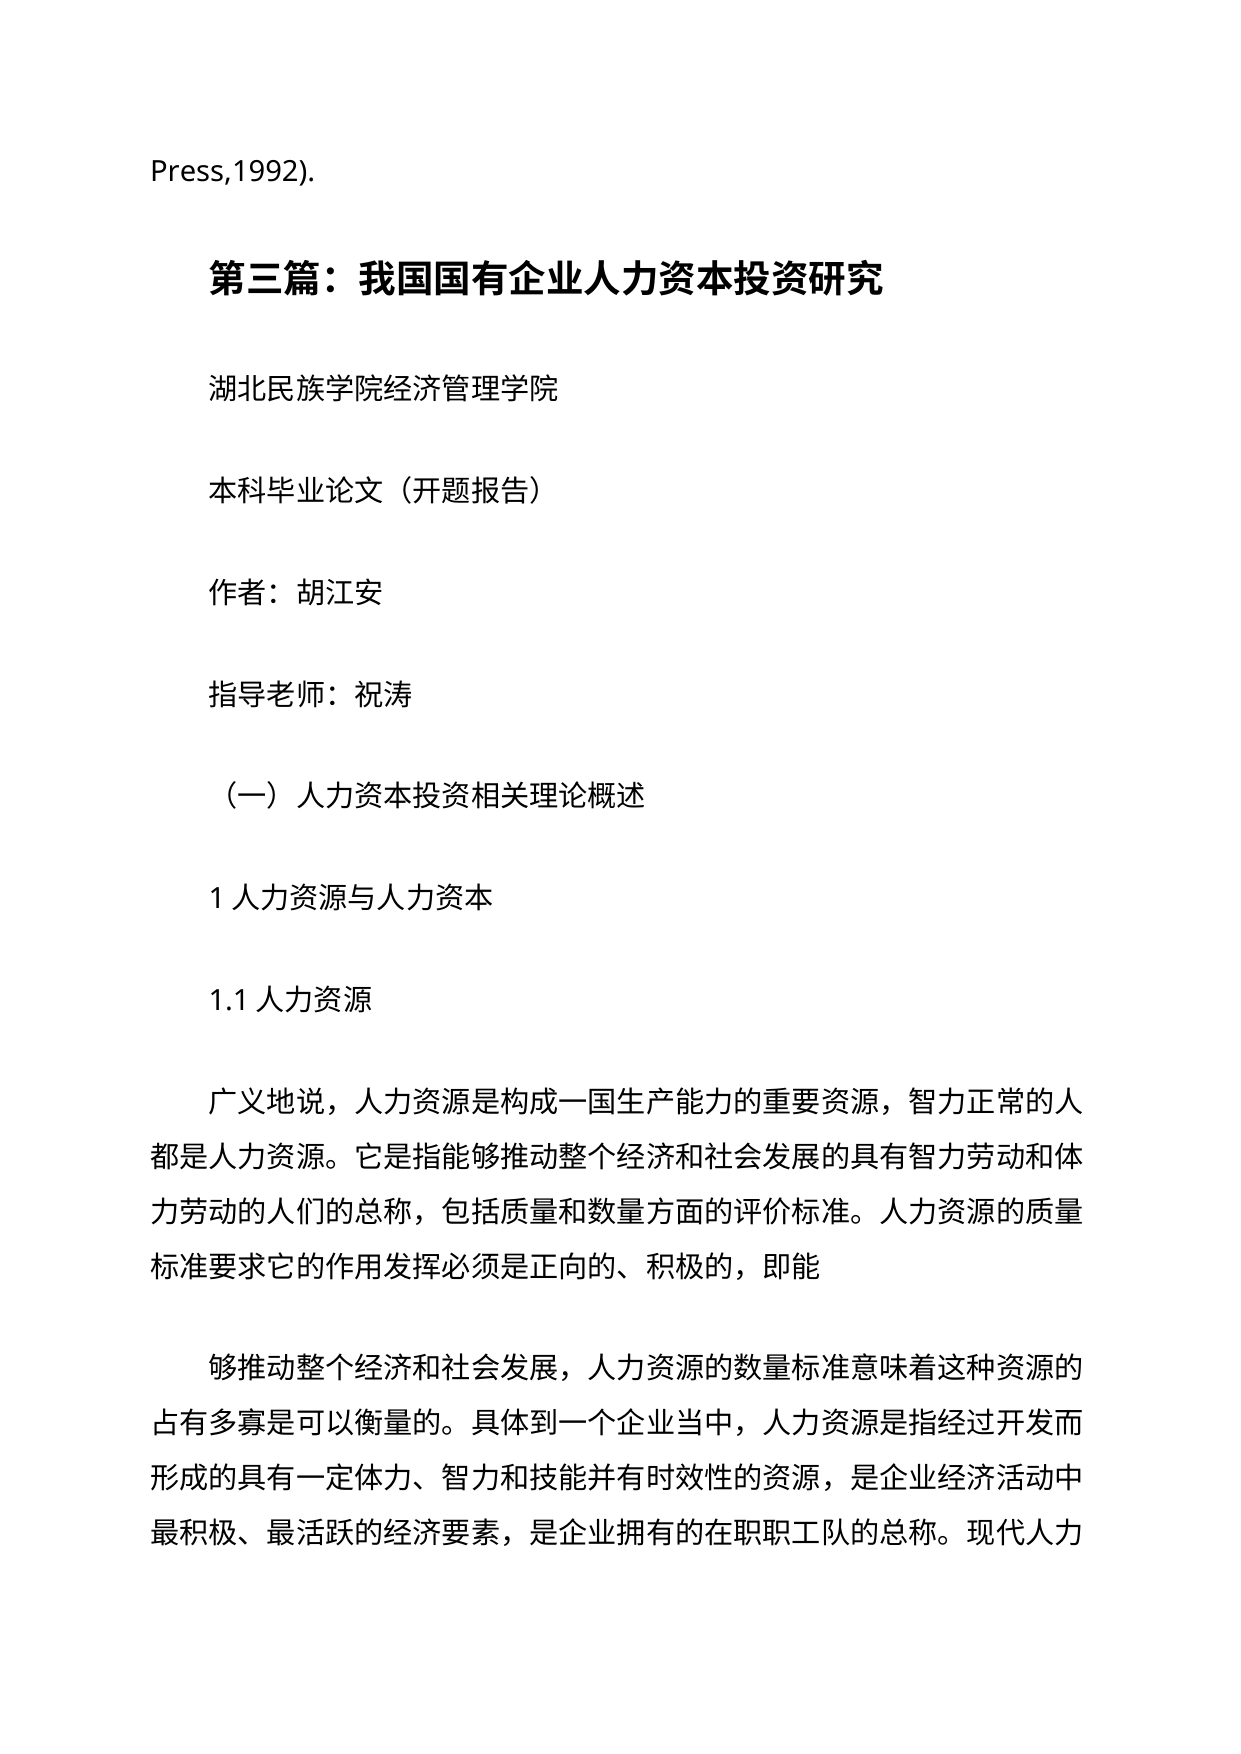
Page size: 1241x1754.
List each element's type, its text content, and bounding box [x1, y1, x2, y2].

text 1人力资源与人力资本 [150, 875, 1090, 917]
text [150, 1345, 1090, 1552]
text 作者：胡江安 [150, 569, 1090, 612]
text 指导老师：祝涛 [150, 671, 1090, 713]
text 1.1人力资源 [150, 977, 1090, 1019]
text 广义地说，人力资源是构成一国生产能力的重要资源，智力正常的人都是人力资源。它是指能够推动整个经济和社会发展的具有智力劳动和体力劳动的人们的总称，包括质量和数量方面的评价标准。人力资源的质量标准要求它的作用发挥必须是正向的、积极的，即能 [150, 1079, 1090, 1286]
text 湖北民族学院经济管理学院 [150, 366, 1090, 408]
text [150, 150, 1090, 190]
text 第三篇：我国国有企业人力资本投资研究 [150, 248, 1090, 303]
text （一）人力资本投资相关理论概述 [150, 773, 1090, 815]
text 本科毕业论文（开题报告） [150, 468, 1090, 510]
